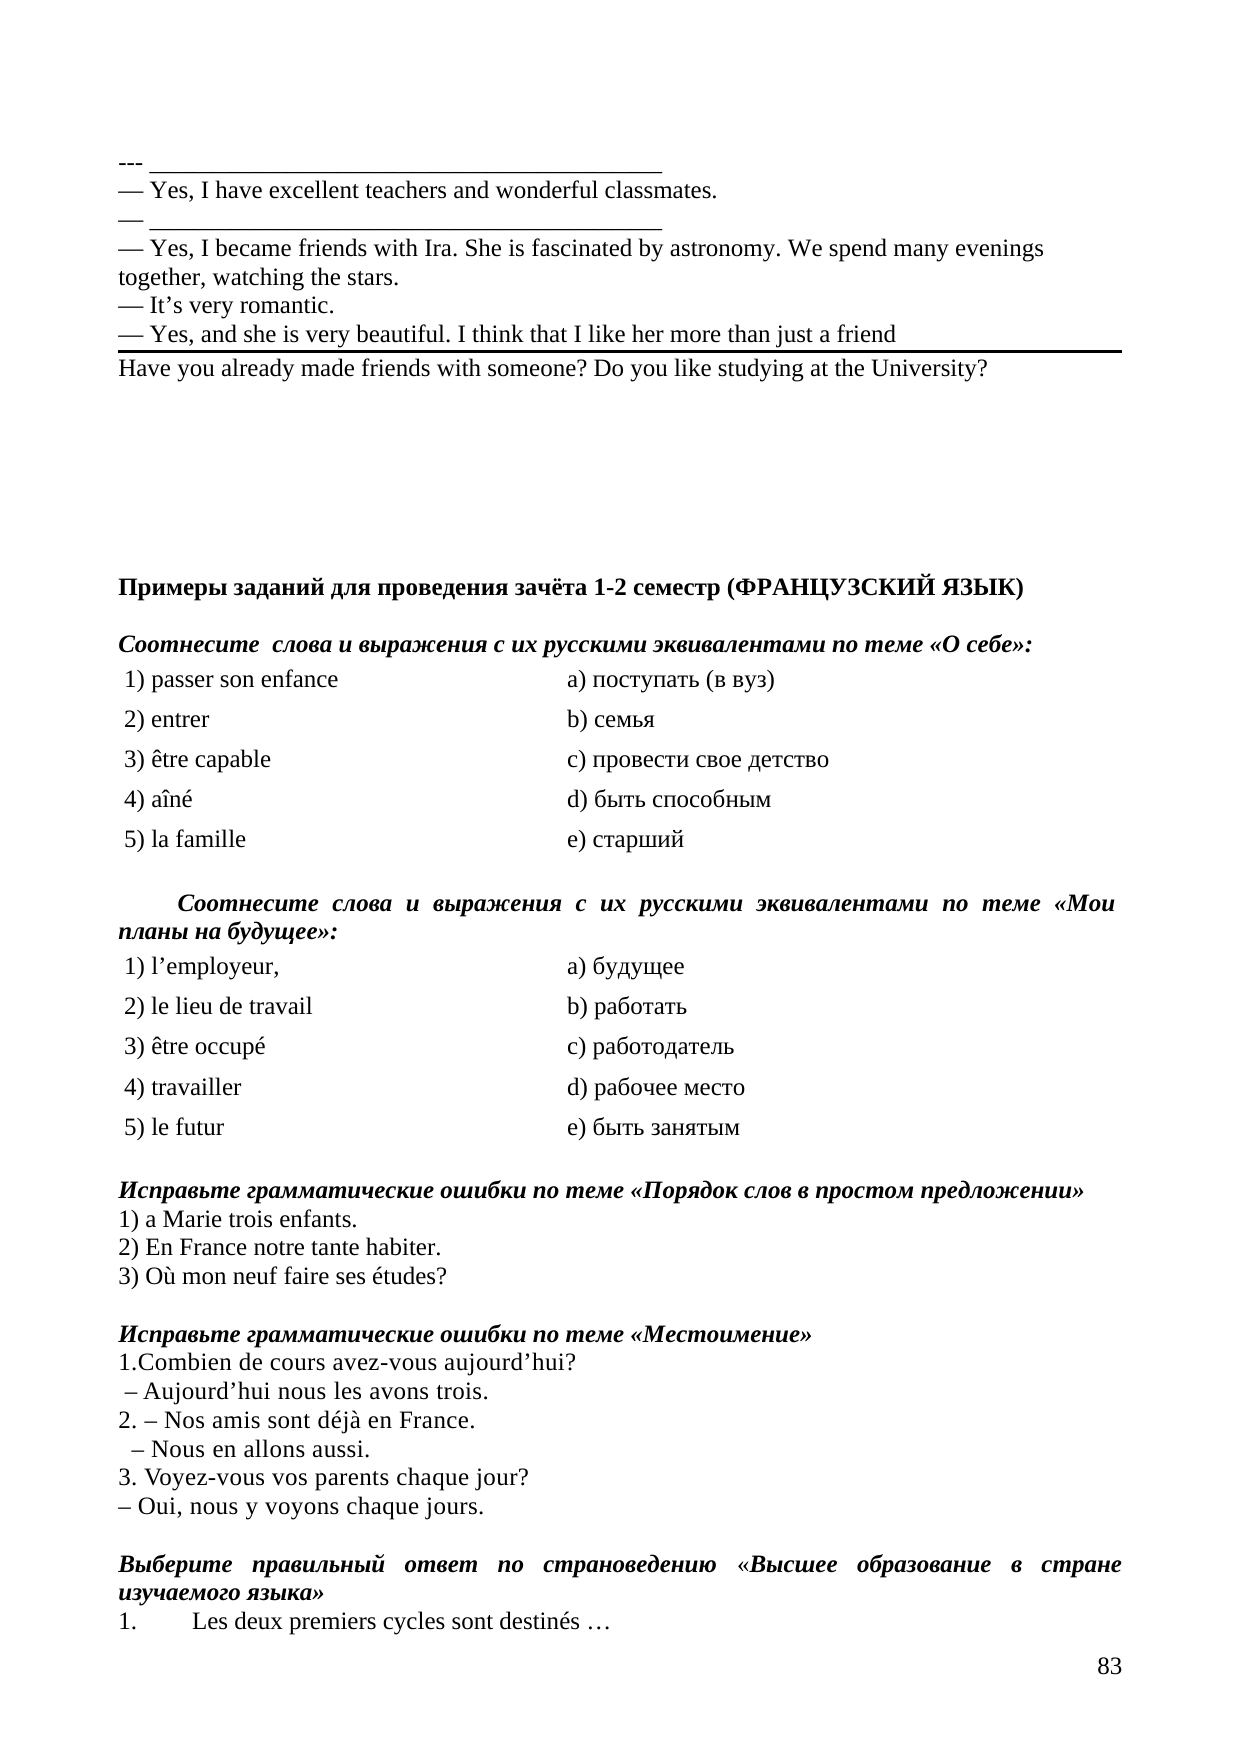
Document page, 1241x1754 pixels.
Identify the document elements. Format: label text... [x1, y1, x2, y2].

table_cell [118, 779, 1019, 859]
text – Aujourd’hui nous les avons trois. [118, 1376, 1092, 1405]
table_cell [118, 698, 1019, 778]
text 3. Voyez-vous vos parents chaque jour? [118, 1462, 1092, 1491]
text Соотнесите слова и выражения с их русскими эквивалентами по теме «Мои планы на будущее»: [118, 888, 1116, 945]
text – Nous en allons aussi. [118, 1434, 1092, 1462]
text – Oui, nous y voyons chaque jours. [118, 1491, 1092, 1520]
text --- _________________________________________ — Yes, I have excellent teachers and wonderful classmates. — _________________________________________ [118, 147, 1122, 233]
text 3) Où mon neuf faire ses études? [118, 1261, 1122, 1290]
text Исправьте грамматические ошибки по теме «Местоимение» [118, 1319, 1122, 1347]
text 2) En France notre tante habiter. [118, 1232, 1122, 1261]
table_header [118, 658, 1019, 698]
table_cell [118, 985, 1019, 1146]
text 1.Combien de cours avez-vous aujourd’hui? [118, 1347, 1092, 1376]
text 1. Les deux premiers cycles sont destinés … [118, 1606, 1122, 1635]
text — Yes, I became friends with Ira. She is fascinated by astronomy. We spend many evenings together, watching the stars. — It’s very romantic. — Yes, and she is very beautiful. I think that I like her more than just a friend [118, 233, 1122, 350]
text Have you already made friends with someone? Do you like studying at the University? [118, 353, 1122, 410]
text 1) a Marie trois enfants. [118, 1204, 1122, 1232]
text 2. – Nos amis sont déjà en France. [118, 1405, 1092, 1434]
text Выберите правильный ответ по страноведению «Высшее образование в стране изучаемого языка» [118, 1549, 1122, 1606]
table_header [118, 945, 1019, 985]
text Соотнесите слова и выражения с их русскими эквивалентами по теме «О себе»: [118, 629, 1122, 658]
text Примеры заданий для проведения зачёта 1-2 семестр (ФРАНЦУЗСКИЙ ЯЗЫК) [118, 572, 1122, 600]
text Исправьте грамматические ошибки по теме «Порядок слов в простом предложении» [118, 1175, 1122, 1204]
